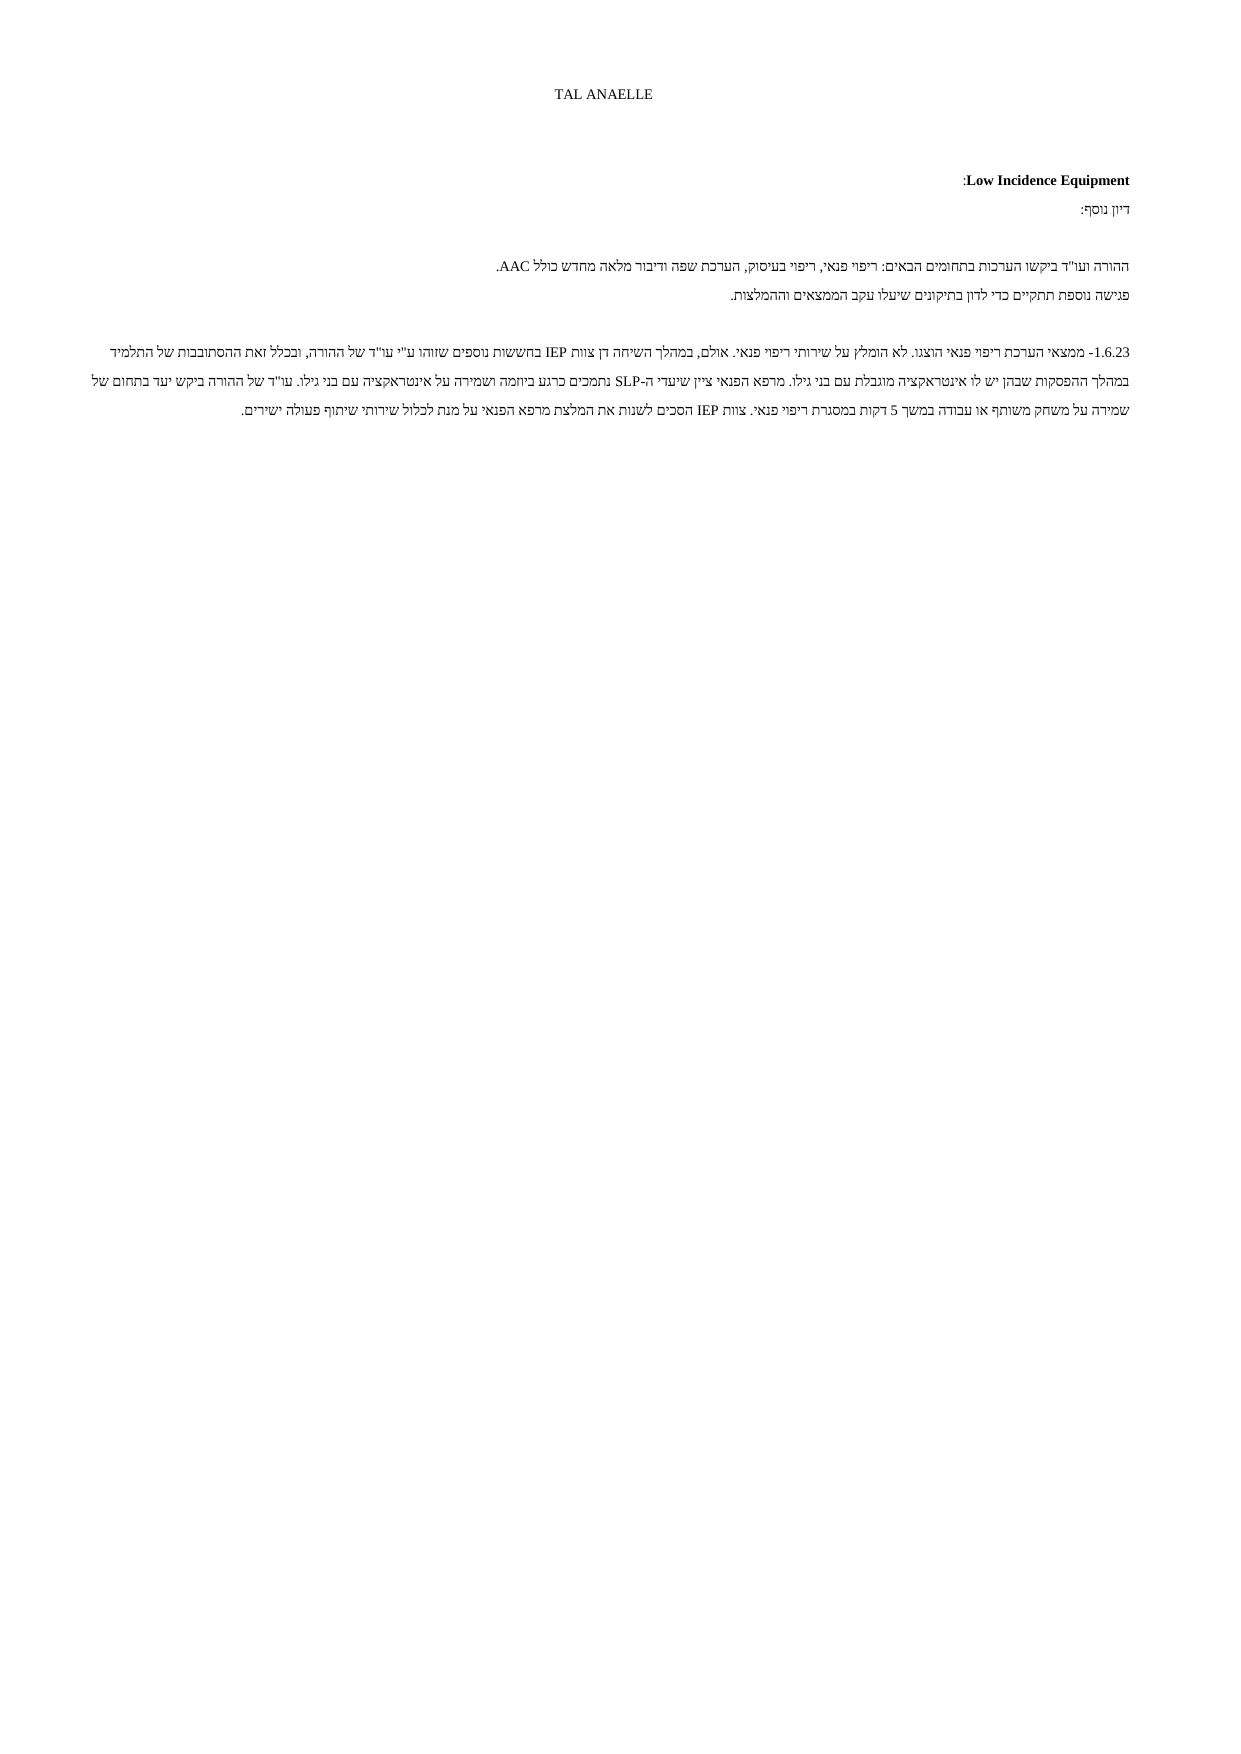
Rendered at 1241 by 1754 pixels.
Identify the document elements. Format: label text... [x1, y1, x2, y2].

text 1.6.23- ממצאי הערכת ריפוי פנאי הוצגו. לא הומלץ על שירותי ריפוי פנאי. אולם, במהלך השיחה דן צוות IEP בחששות נוספים שזוהו ע"י עו"ד של ההורה, ובכלל זאת ההסתובבות של התלמיד במהלך ההפסקות שבהן יש לו אינטראקציה מוגבלת עם בני גילו. מרפא הפנאי ציין שיעדי ה-SLP נתמכים כרגע ביוזמה ושמירה על אינטראקציה עם בני גילו. עו"ד של ההורה ביקש יעד בתחום של שמירה על משחק משותף או עבודה במשך 5 דקות במסגרת ריפוי פנאי. צוות IEP הסכים לשנות את המלצת מרפא הפנאי על מנת לכלול שירותי שיתוף פעולה ישירים. [78, 332, 1130, 418]
text Low Incidence Equipment: [78, 160, 1130, 188]
text דיון נוסף: [78, 188, 1130, 217]
text פגישה נוספת תתקיים כדי לדון בתיקונים שיעלו עקב הממצאים וההמלצות. [78, 275, 1130, 303]
text ההורה ועו"ד ביקשו הערכות בתחומים הבאים: ריפוי פנאי, ריפוי בעיסוק, הערכת שפה ודיבור מלאה מחדש כולל AAC. [78, 246, 1130, 275]
